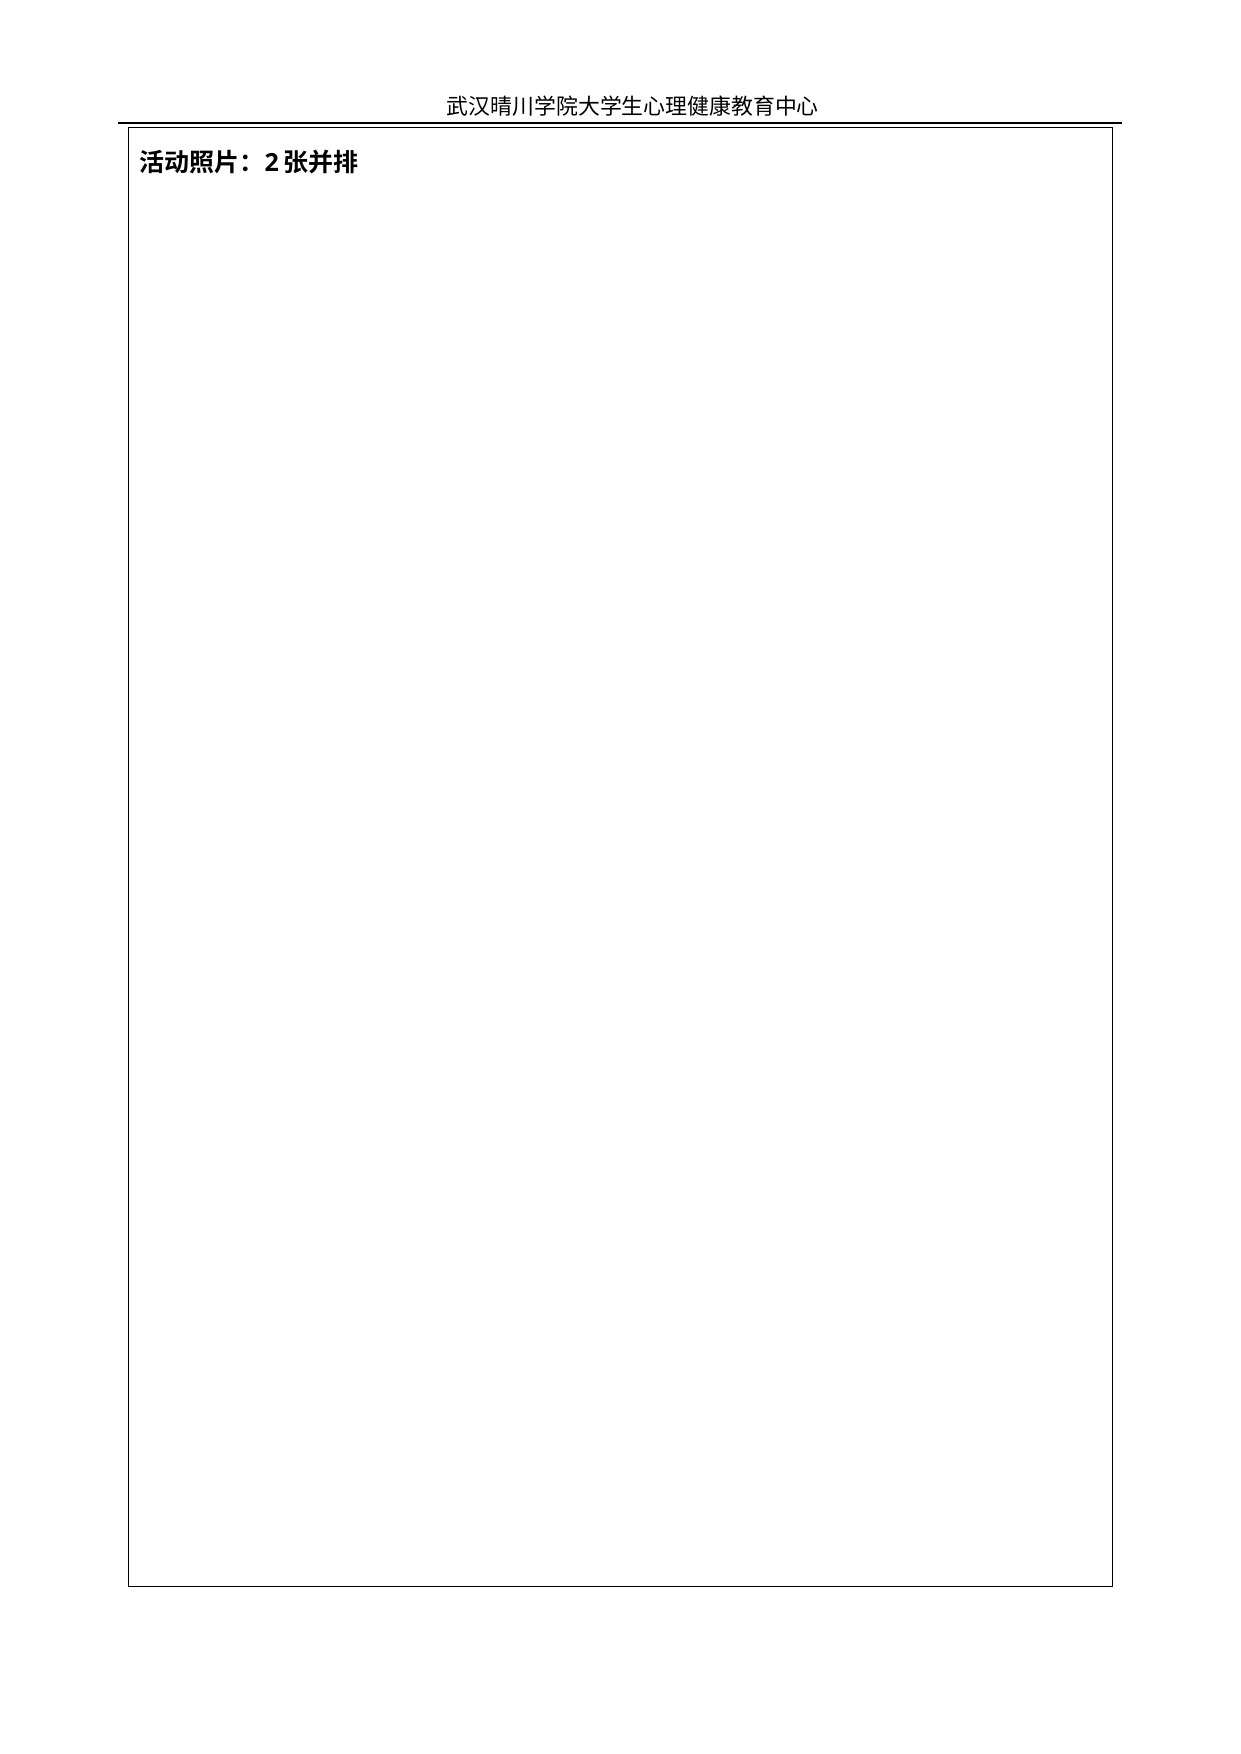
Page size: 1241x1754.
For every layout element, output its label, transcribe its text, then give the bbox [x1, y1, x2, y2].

table_cell 活动照片：2张并排 [129, 128, 1112, 1586]
